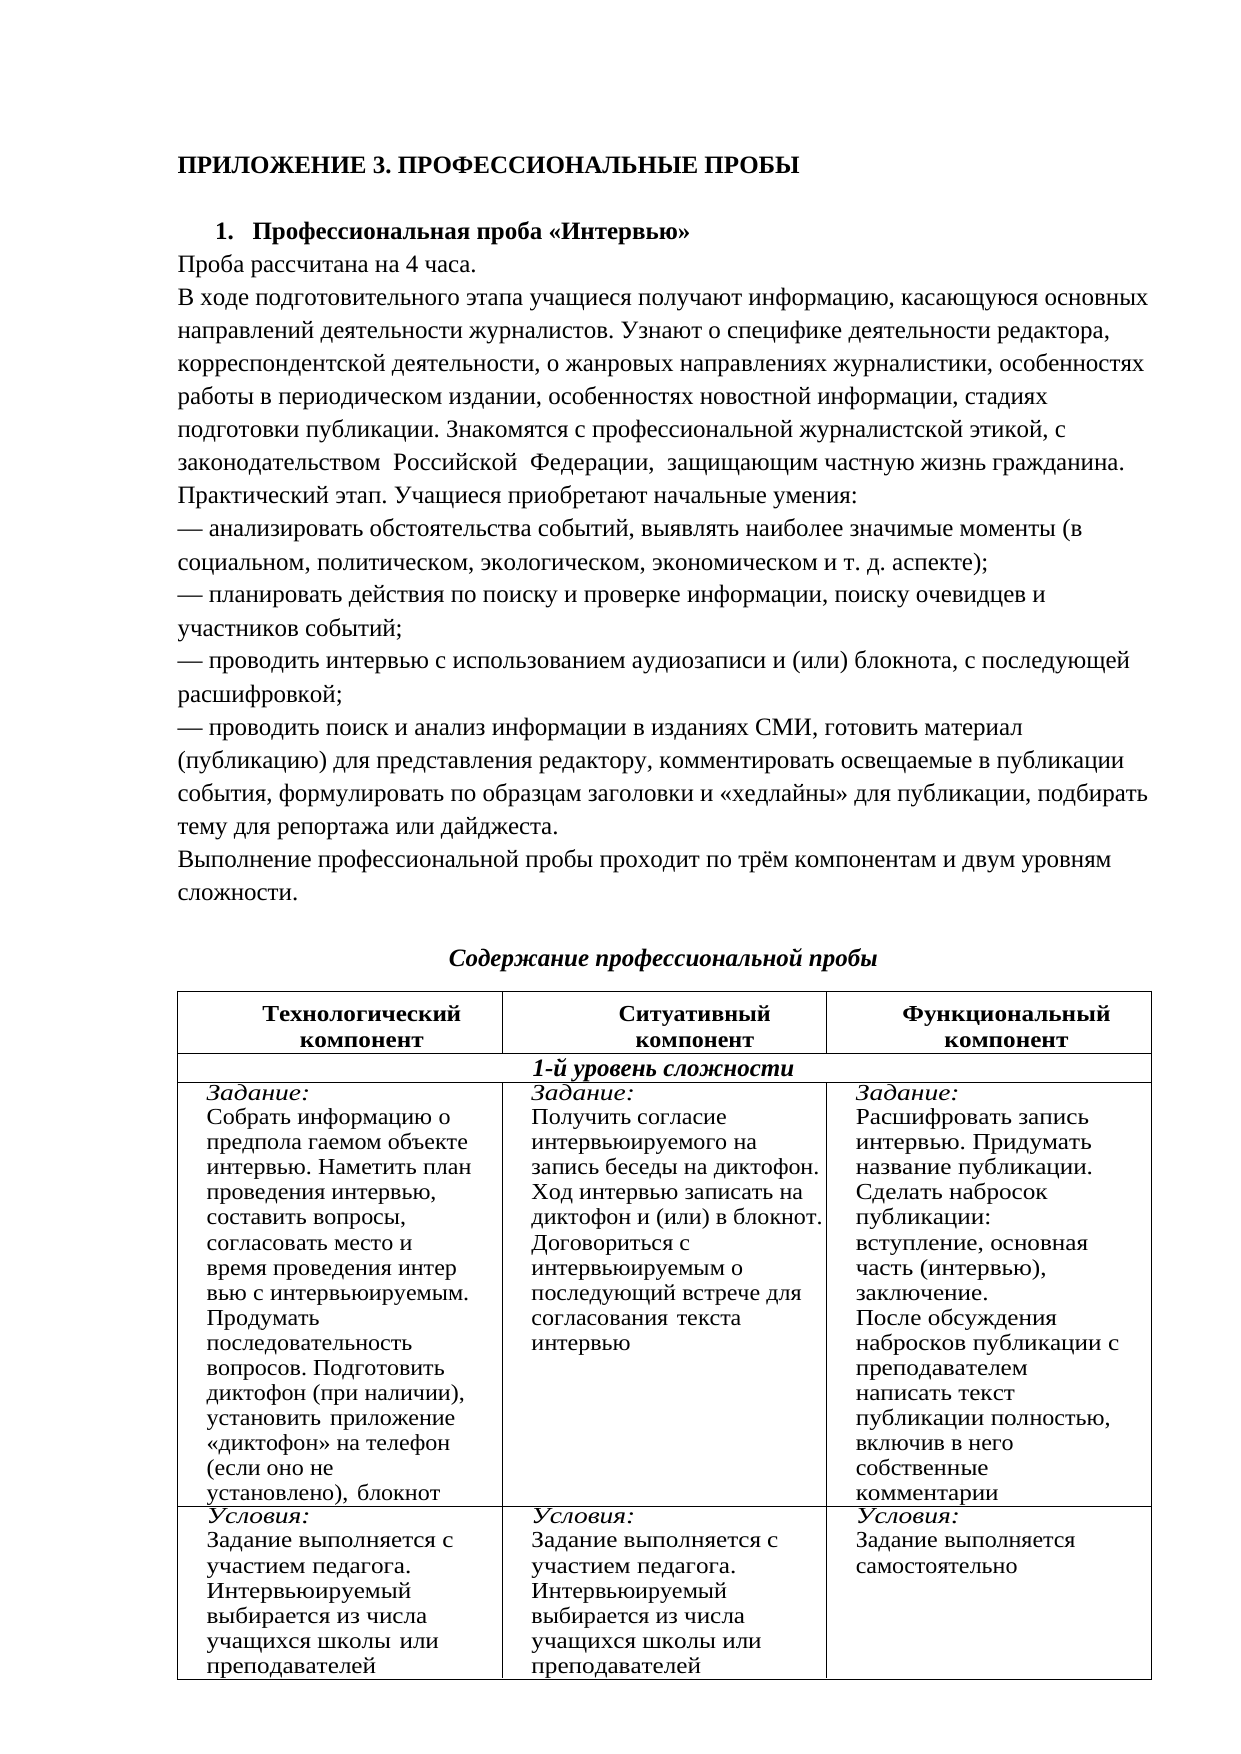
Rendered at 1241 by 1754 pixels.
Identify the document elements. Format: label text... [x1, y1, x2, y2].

text — планировать действия по поиску и проверке информации, поиску очевидцев и участников событий; [177, 579, 1152, 641]
text Содержание профессиональной пробы [177, 943, 1152, 972]
table_header Технологический компонент [178, 992, 502, 1052]
text — анализировать обстоятельства событий, выявлять наиболее значимые моменты (в социальном, политическом, экологическом, экономическом и т. д. аспекте); [177, 513, 1152, 575]
table_cell Задание: Расшифровать запись интервью. Придумать название публикации. Сделать набросок публикации: вступление, основная часть (интервью), заключение. После обсуждения набросков публикации с преподавателем написать текст публикации полностью, включив в него собственные комментарии [827, 1083, 1151, 1506]
table_header Функциональный компонент [827, 992, 1151, 1052]
list Профессиональная проба «Интервью» [215, 216, 1152, 245]
text Практический этап. Учащиеся приобретают начальные умения: [177, 481, 1152, 509]
text — проводить интервью с использованием аудиозаписи и (или) блокнота, с последующей расшифровкой; [177, 646, 1152, 707]
table_cell Условия: Задание выполняется с участием педагога. Интервьюируемый выбирается из числа учащихся школы или преподавателей [503, 1507, 826, 1678]
text Выполнение профессиональной пробы проходит по трём компонентам и двум уровням сложности. [177, 844, 1152, 906]
table_header Ситуативный компонент [503, 992, 826, 1052]
text ПРИЛОЖЕНИЕ 3. ПРОФЕССИОНАЛЬНЫЕ ПРОБЫ [177, 150, 1152, 179]
text — проводить поиск и анализ информации в изданиях СМИ, готовить материал (публикацию) для представления редактору, комментировать освещаемые в публикации события, формулировать по образцам заголовки и «хедлайны» для публикации, подбирать тему для репортажа или дайджеста. [177, 712, 1152, 839]
table_cell Задание: Получить согласие интервьюируемого на запись беседы на диктофон. Ход интервью записать на диктофон и (или) в блокнот. Договориться с интервьюируемым о последующий встрече для согласования текста интервью [503, 1083, 826, 1506]
table_cell Условия: Задание выполняется самостоятельно [827, 1507, 1151, 1678]
text В ходе подготовительного этапа учащиеся получают информацию, касающуюся основных направлений деятельности журналистов. Узнают о специфике деятельности редактора, корреспондентской деятельности, о жанровых направлениях журналистики, особенностях работы в периодическом издании, особенностях новостной информации, стадиях подготовки публикации. Знакомятся с профессиональной журналистской этикой, с законодательством Российской Федерации, защищающим частную жизнь гражданина. [177, 282, 1152, 476]
table_cell 1-й уровень сложности [178, 1054, 1151, 1082]
table_cell Условия: Задание выполняется с участием педагога. Интервьюируемый выбирается из числа учащихся школы или преподавателей [178, 1507, 502, 1678]
text Проба рассчитана на 4 часа. [177, 249, 1152, 278]
